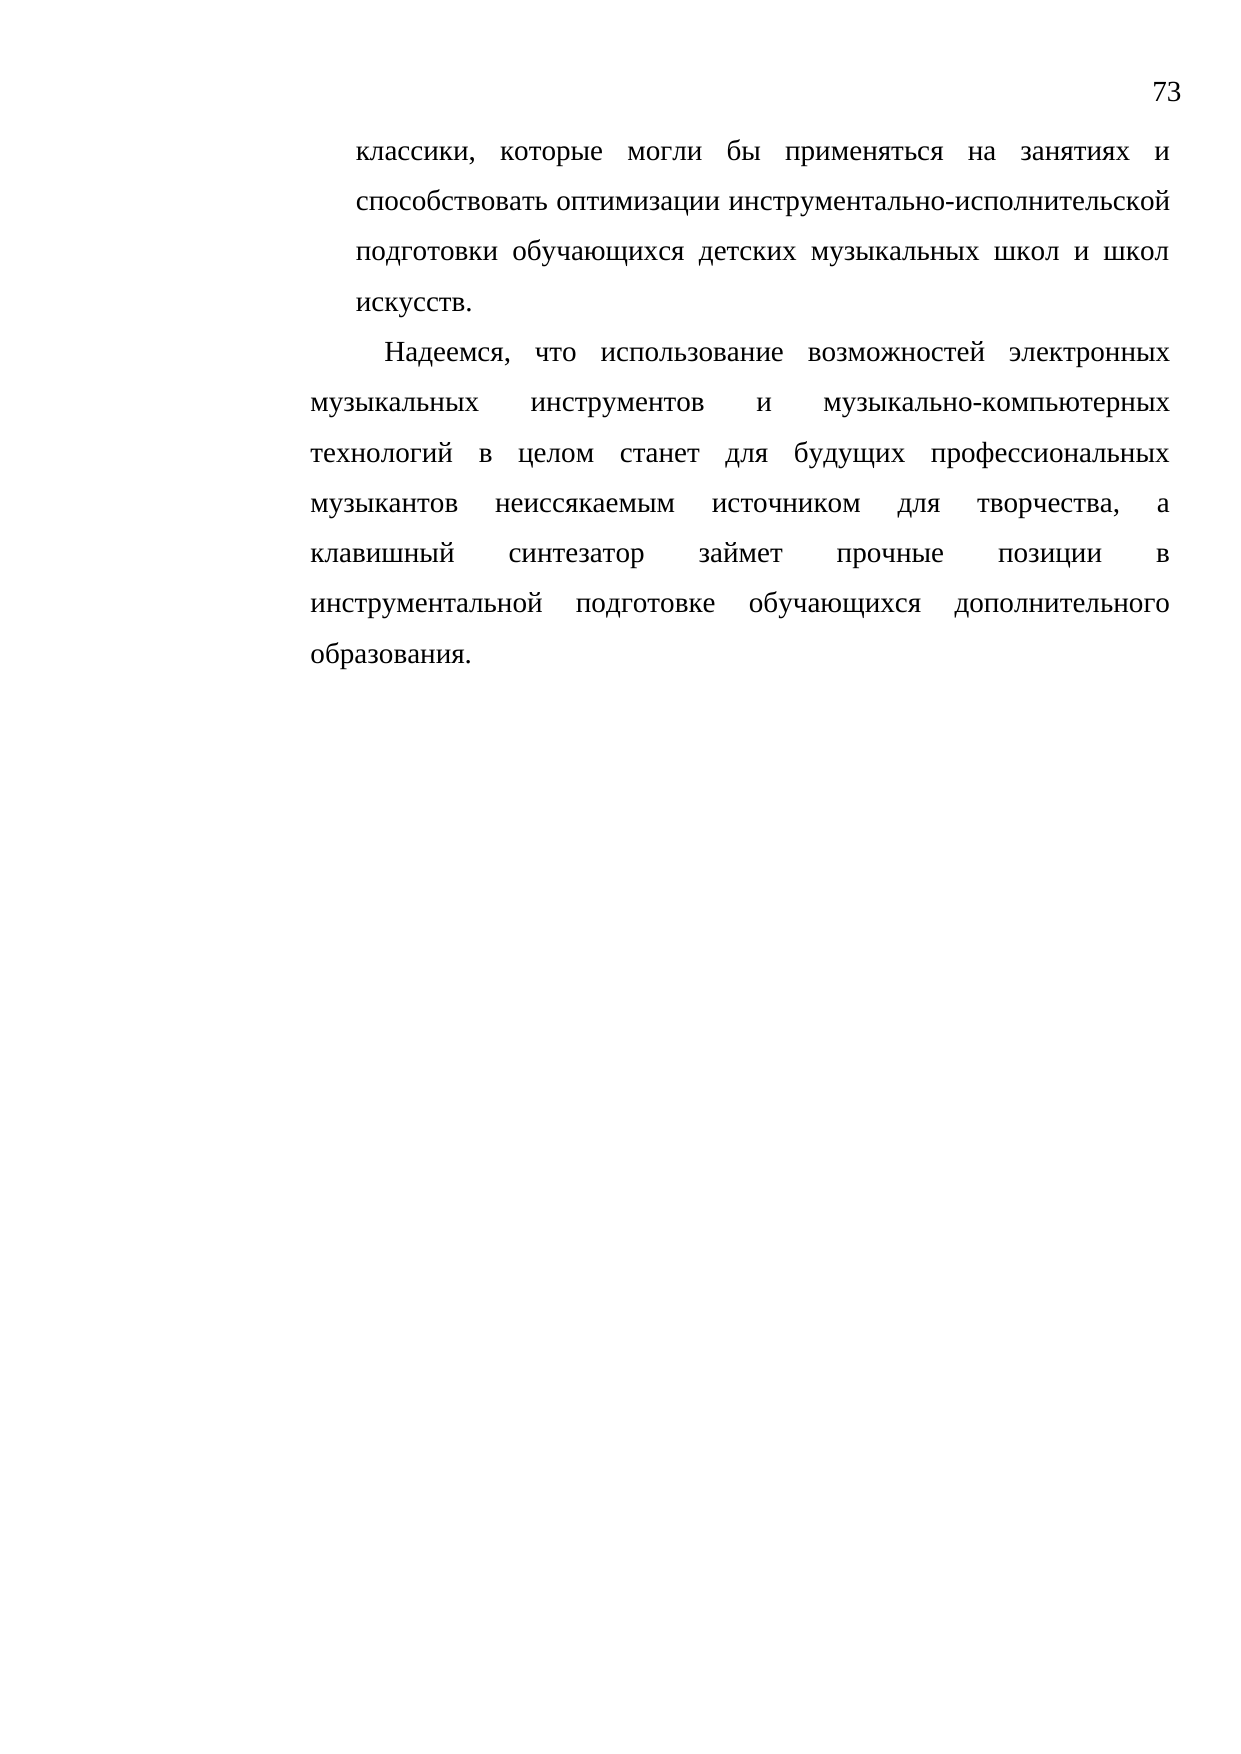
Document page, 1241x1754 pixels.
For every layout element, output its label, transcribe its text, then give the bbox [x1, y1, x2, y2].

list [318, 133, 1171, 317]
text Надеемся, что использование возможностей электронных музыкальных инструментов и музыкально-компьютерных технологий в целом станет для будущих профессиональных музыкантов неиссякаемым источником для творчества, а клавишный синтезатор займет прочные позиции в инструментальной подготовке обучающихся дополнительного образования. [310, 334, 1171, 669]
